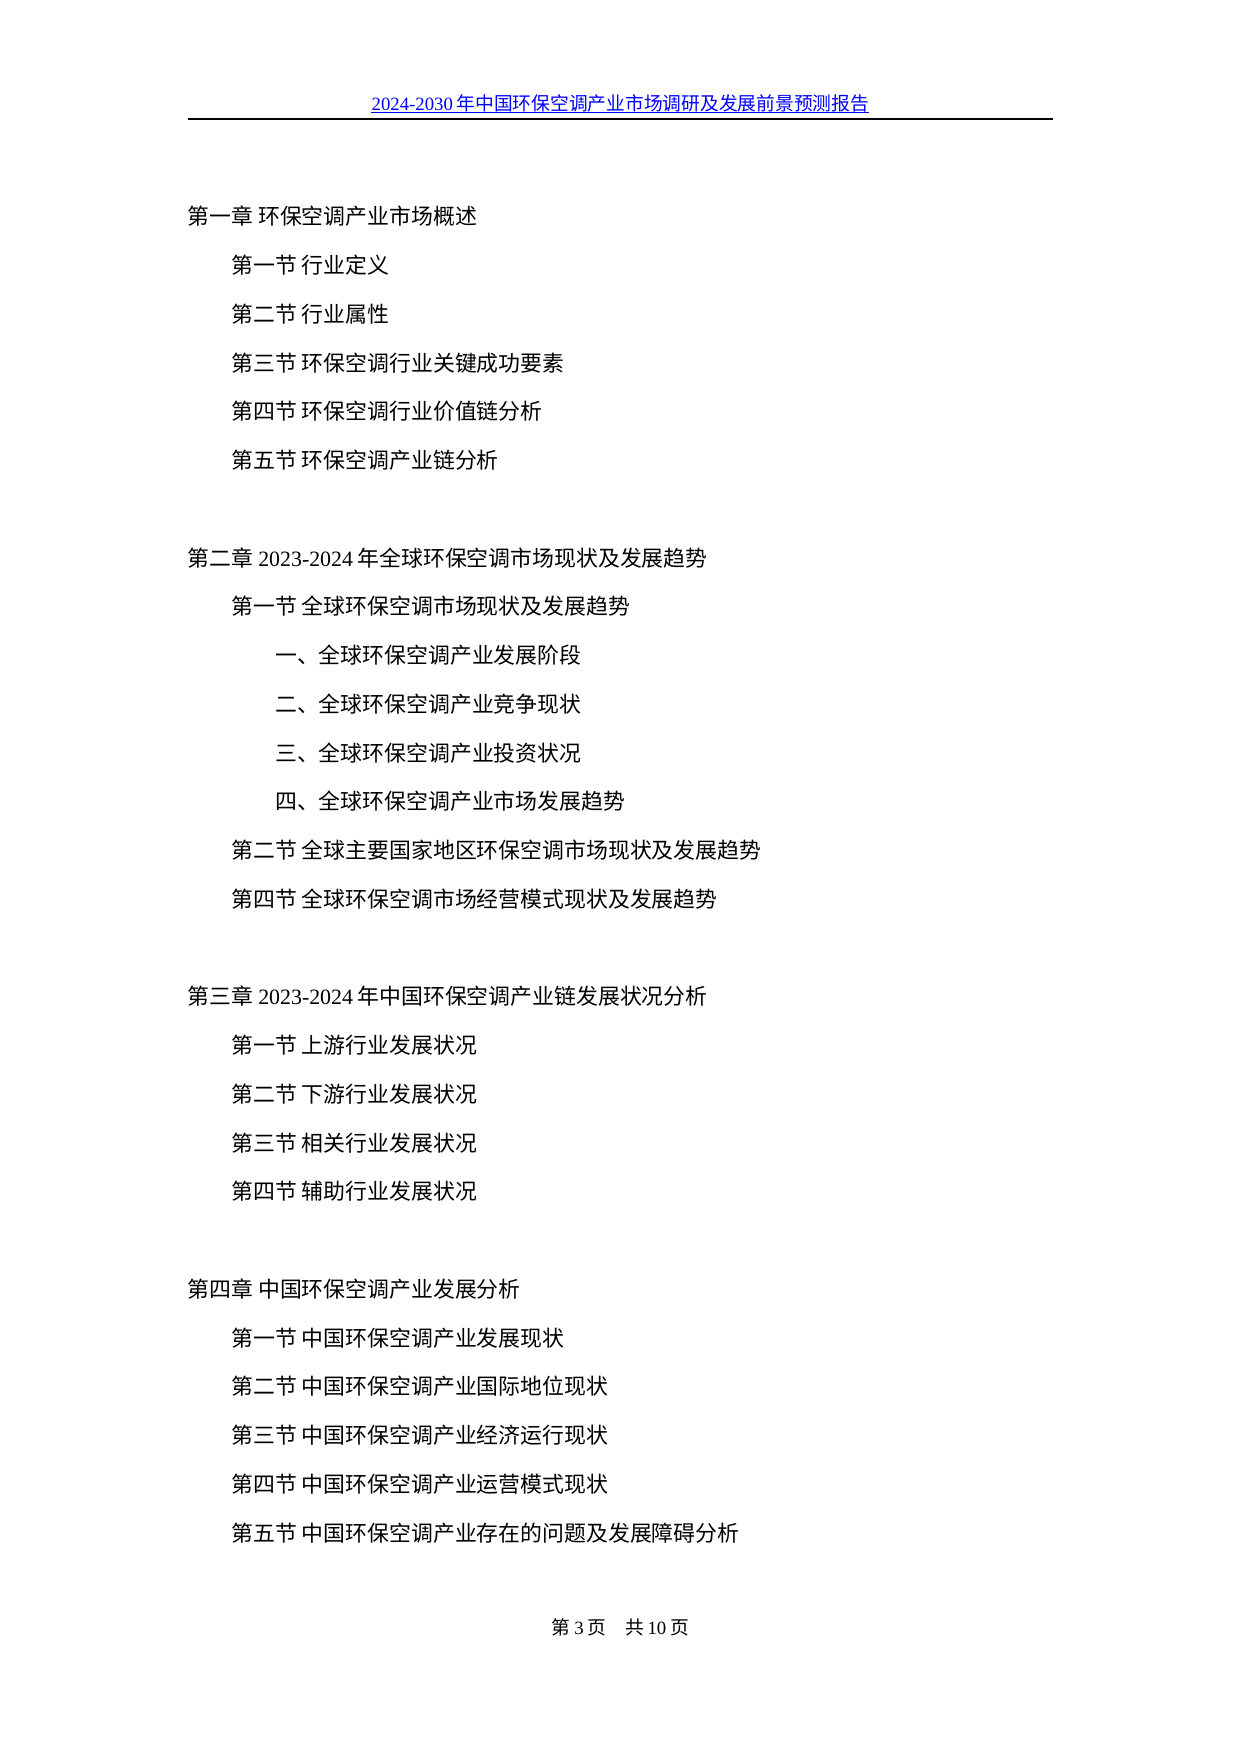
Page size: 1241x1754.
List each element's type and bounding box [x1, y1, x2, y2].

text [187, 150, 1053, 1548]
